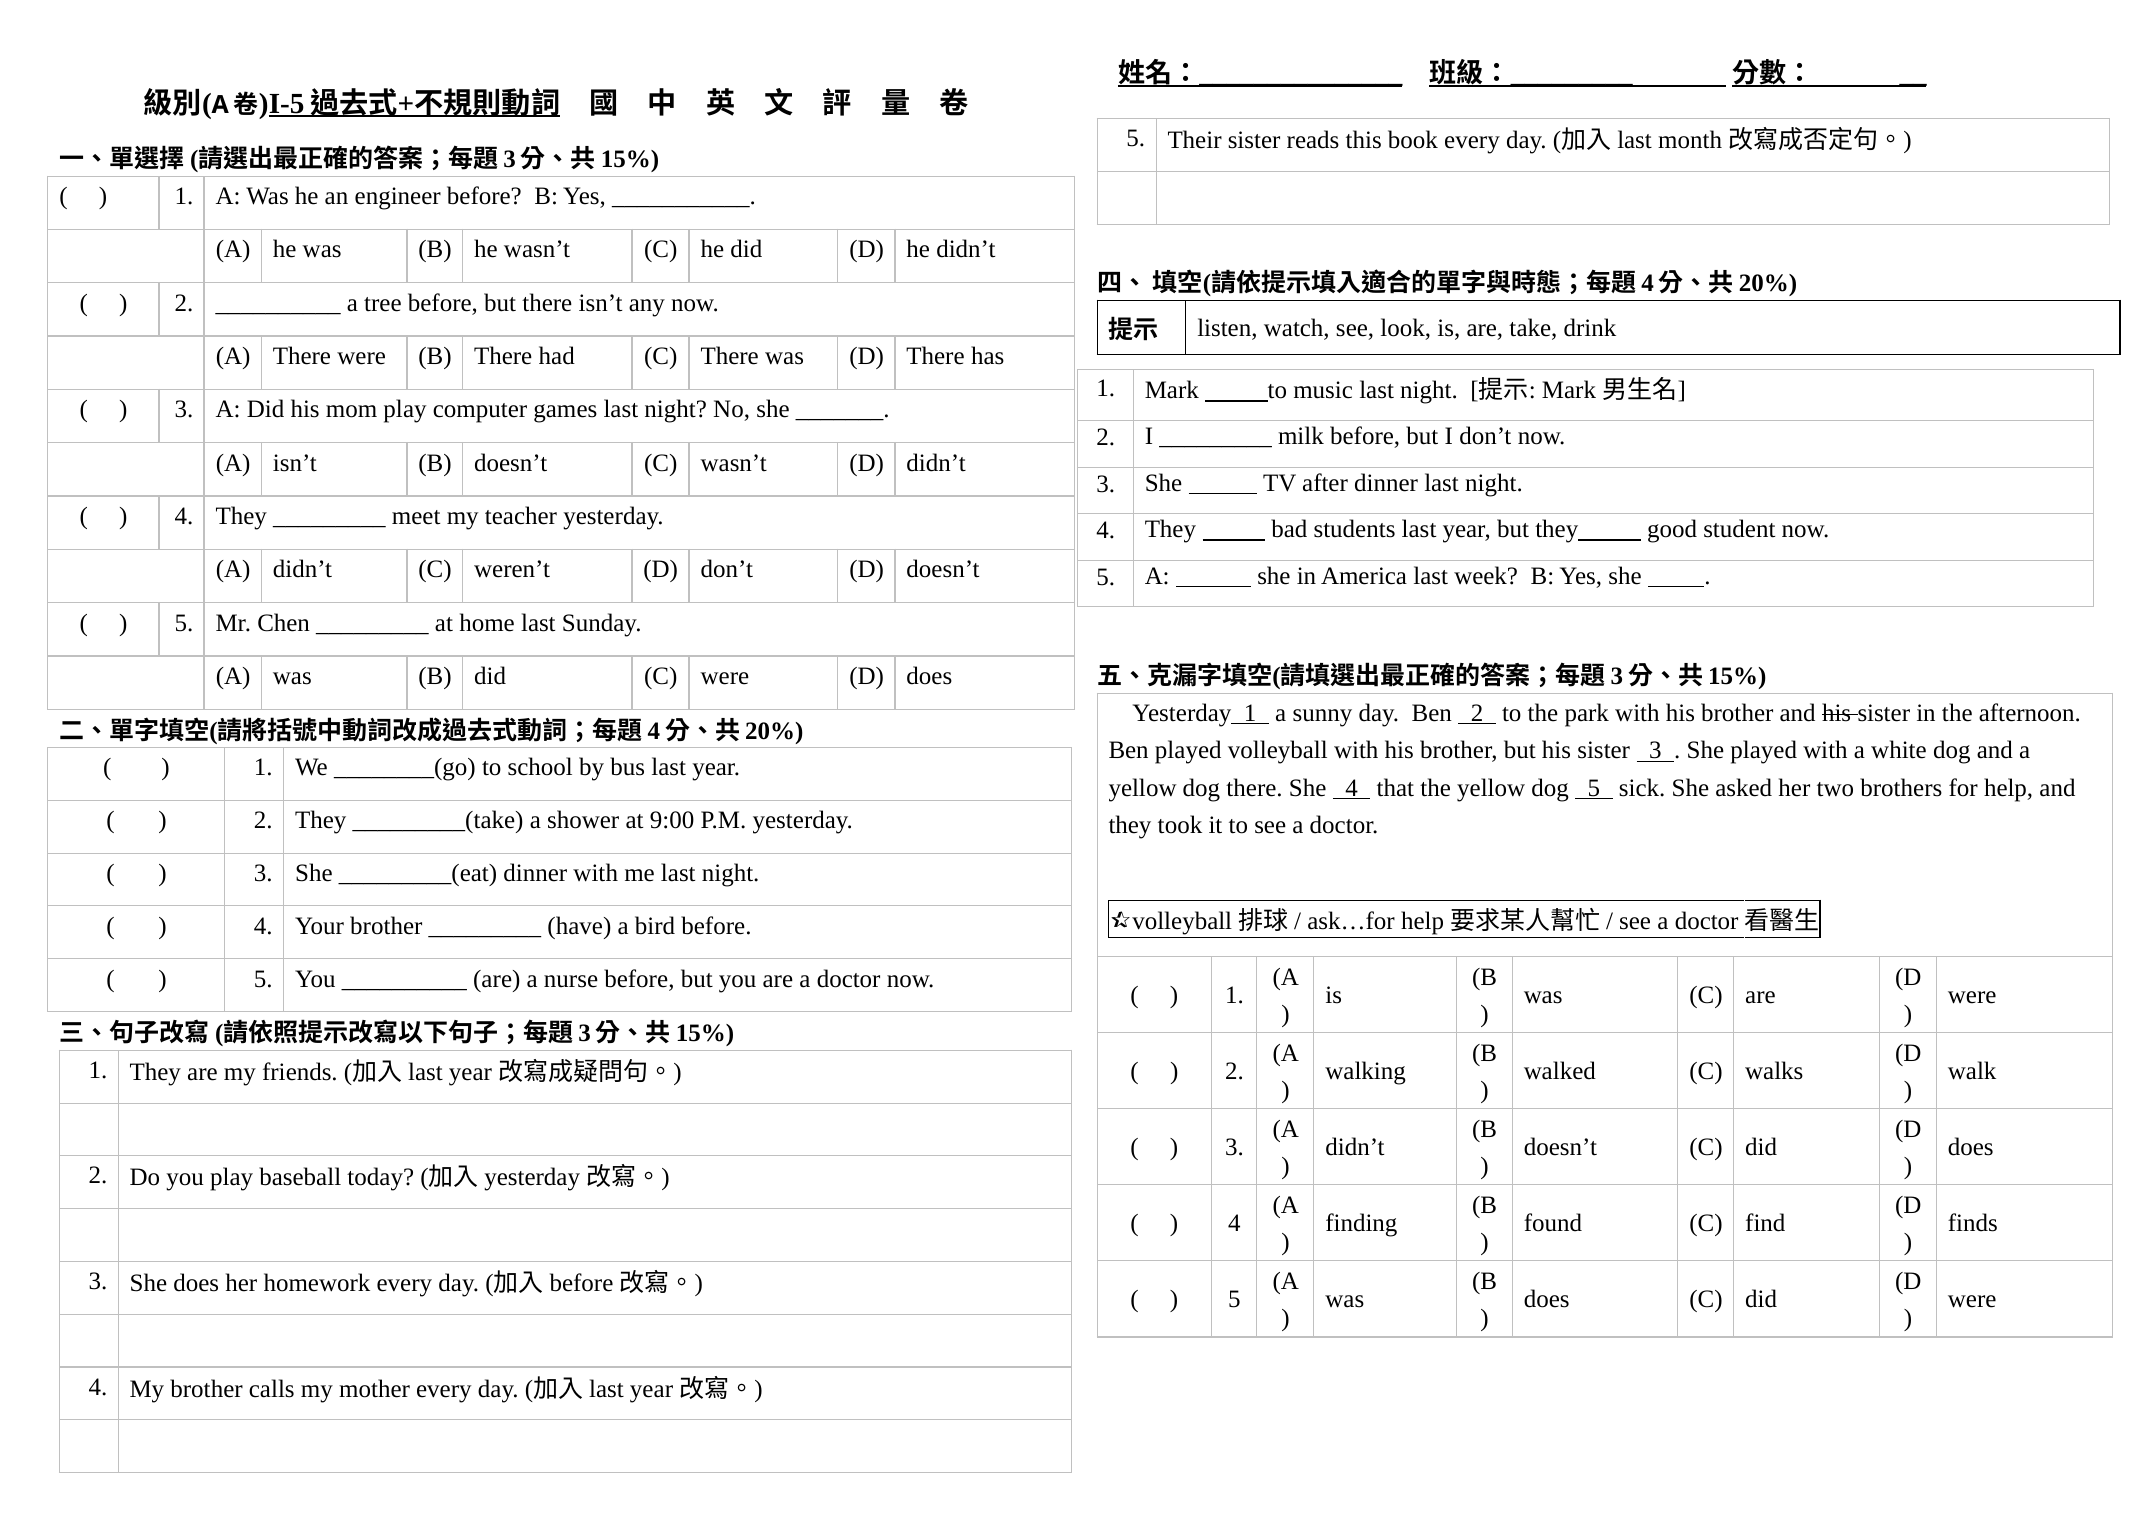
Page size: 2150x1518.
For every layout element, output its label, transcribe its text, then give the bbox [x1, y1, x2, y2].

table_cell There had [463, 337, 631, 388]
table_cell 3. [60, 1262, 118, 1314]
table_cell There were [262, 337, 406, 388]
table_cell There was [690, 337, 837, 388]
table_cell 3. [1212, 1109, 1256, 1184]
table_cell (D) [1880, 957, 1936, 1032]
table_cell (A) [1257, 957, 1313, 1032]
table_cell (C) [633, 657, 688, 708]
table_cell (A) [205, 443, 261, 495]
table_cell [60, 1420, 118, 1472]
table_cell he wasn’t [463, 230, 631, 282]
table_cell (A) [1257, 1033, 1313, 1108]
table_cell ( ) [1098, 957, 1211, 1032]
table_cell [1157, 172, 2109, 223]
table_cell ( ) [48, 390, 158, 442]
table_cell (D) [1880, 1185, 1936, 1260]
table_cell ( ) [48, 801, 224, 853]
table_cell don’t [690, 550, 837, 602]
table_cell There has [896, 337, 1074, 388]
table_cell (B) [1457, 1185, 1512, 1260]
table_cell did [463, 657, 631, 708]
table_cell was [262, 657, 406, 708]
table_cell (D) [838, 337, 894, 388]
table_header 1. [60, 1051, 118, 1102]
table_cell were [1937, 957, 2112, 1032]
text 級別(A卷)I-5過去式+不規則動詞 國 中 英 文 評 量 卷 [59, 63, 1053, 138]
table_cell ( ) [48, 854, 224, 905]
table_cell ( ) [1098, 1033, 1211, 1108]
table_cell __________ a tree before, but there isn’t any now. [205, 283, 1074, 335]
table_cell (A) [1257, 1109, 1313, 1184]
table_cell [48, 337, 203, 388]
table_cell ( ) [1098, 1261, 1211, 1336]
table_cell didn’t [896, 443, 1074, 495]
table_cell doesn’t [463, 443, 631, 495]
text 四、 填空(請依提示填入適合的單字與時態；每題4分、共20%) [1097, 262, 2112, 299]
table_cell 4. [225, 906, 283, 958]
text 五、克漏字填空(請填選出最正確的答案；每題3分、共15%) [1097, 655, 2112, 693]
table_cell (B) [408, 443, 462, 495]
table_cell [48, 443, 203, 495]
table_cell were [690, 657, 837, 708]
table_cell ( ) [48, 283, 158, 335]
table_cell are [1734, 957, 1879, 1032]
table_cell is [1314, 957, 1456, 1032]
table_cell (A) [205, 230, 261, 282]
table_cell A: Did his mom play computer games last night? No, she _______. [205, 390, 1074, 442]
table_cell (C) [1678, 1033, 1733, 1108]
table_cell 1. [1212, 957, 1256, 1032]
table_cell was [1314, 1261, 1456, 1336]
table_cell (C) [633, 443, 688, 495]
table_header Yesterday 1 a sunny day. Ben 2 to the park with his brother and his sister in the afternoon. Ben played volleyball with his brother, but his sister 3 . She played with a white dog and a yellow dog there. She 4 that the yellow dog 5 sick. She asked her two brothers for help, and they took it to see a doctor. volleyball 排球 / ask…for help 要求某人幫忙 / see a doctor 看醫生 [1098, 694, 2112, 956]
table_header 1. [1078, 370, 1133, 420]
table_cell walking [1314, 1033, 1456, 1108]
table_cell didn’t [1314, 1109, 1456, 1184]
table_cell (A) [1257, 1261, 1313, 1336]
table_cell walk [1937, 1033, 2112, 1108]
table_header We ________(go) to school by bus last year. [284, 748, 1071, 800]
table_cell [60, 1104, 118, 1155]
table_cell (D) [838, 443, 894, 495]
table_header listen, watch, see, look, is, are, take, drink [1186, 301, 2119, 354]
table_cell (C) [1678, 1109, 1733, 1184]
table_header ( ) [48, 177, 158, 228]
table_header They are my friends. (加入 last year 改寫成疑問句。) [119, 1051, 1071, 1102]
table_cell doesn’t [896, 550, 1074, 602]
table_cell walked [1513, 1033, 1677, 1108]
table_cell (C) [1678, 1261, 1733, 1336]
table_cell [119, 1420, 1071, 1472]
table_cell find [1734, 1185, 1879, 1260]
table_cell Your brother _________ (have) a bird before. [284, 906, 1071, 958]
table_cell 5. [160, 603, 203, 655]
table_cell doesn’t [1513, 1109, 1677, 1184]
table_cell (D) [838, 230, 894, 282]
table_header 1. [160, 177, 203, 228]
table_cell (D) [1880, 1033, 1936, 1108]
table_cell (D) [633, 550, 688, 602]
table_cell he didn’t [896, 230, 1074, 282]
table_cell Mr. Chen _________ at home last Sunday. [205, 603, 1074, 655]
table_header 提示 [1098, 301, 1185, 354]
table_cell (B) [408, 230, 462, 282]
table_cell [119, 1209, 1071, 1261]
table_cell finds [1937, 1185, 2112, 1260]
table_cell 5. [1098, 119, 1156, 171]
table_cell weren’t [463, 550, 631, 602]
table_cell was [1513, 957, 1677, 1032]
table_cell he was [262, 230, 406, 282]
table_cell Their sister reads this book every day. (加入 last month 改寫成否定句。) [1157, 119, 2109, 171]
table_cell [48, 230, 203, 282]
table_cell walks [1734, 1033, 1879, 1108]
table_cell (B) [1457, 1033, 1512, 1108]
table_cell [1098, 172, 1156, 223]
table_cell She does her homework every day. (加入 before 改寫。) [119, 1262, 1071, 1314]
table_cell (B) [408, 657, 462, 708]
table_cell did [1734, 1109, 1879, 1184]
table_cell [48, 657, 203, 708]
table_cell wasn’t [690, 443, 837, 495]
table_cell (B) [1457, 1109, 1512, 1184]
table_cell were [1937, 1261, 2112, 1336]
table_cell 2. [1078, 421, 1133, 467]
table_cell does [1513, 1261, 1677, 1336]
table_cell 2. [1212, 1033, 1256, 1108]
table_header A: Was he an engineer before? B: Yes, ___________. [205, 177, 1074, 228]
table_cell They bad students last year, but they good student now. [1134, 514, 2093, 560]
table_cell 4 [1212, 1185, 1256, 1260]
table_cell found [1513, 1185, 1677, 1260]
table_cell 4. [60, 1368, 118, 1419]
table_cell (C) [408, 550, 462, 602]
table_header 1. [225, 748, 283, 800]
table_cell ( ) [48, 603, 158, 655]
table_cell I _________ milk before, but I don’t now. [1134, 421, 2093, 467]
table_cell (B) [1457, 957, 1512, 1032]
table_cell does [1937, 1109, 2112, 1184]
table_cell [119, 1315, 1071, 1366]
table_cell ( ) [48, 959, 224, 1011]
table_cell (A) [205, 337, 261, 388]
table_cell A: she in America last week? B: Yes, she . [1134, 561, 2093, 606]
table_header Mark to music last night. [提示: Mark 男生名] [1134, 370, 2093, 420]
table_cell 3. [225, 854, 283, 905]
table_cell [60, 1315, 118, 1366]
table_cell (C) [633, 230, 688, 282]
table_cell didn’t [262, 550, 406, 602]
table_cell My brother calls my mother every day. (加入 last year 改寫。) [119, 1368, 1071, 1419]
text 一、單選擇 (請選出最正確的答案；每題3分、共15%) [59, 138, 1053, 176]
table_cell finding [1314, 1185, 1456, 1260]
table_cell 5 [1212, 1261, 1256, 1336]
table_cell 3. [1078, 468, 1133, 513]
table_cell (B) [408, 337, 462, 388]
table_cell They _________(take) a shower at 9:00 P.M. yesterday. [284, 801, 1071, 853]
table_cell (C) [1678, 1185, 1733, 1260]
table_cell She _________(eat) dinner with me last night. [284, 854, 1071, 905]
table_cell (C) [1678, 957, 1733, 1032]
table_cell 2. [160, 283, 203, 335]
table_cell [48, 550, 203, 602]
table_cell (A) [205, 657, 261, 708]
table_cell [119, 1104, 1071, 1155]
table_cell 5. [225, 959, 283, 1011]
table_cell (A) [205, 550, 261, 602]
table_cell (D) [838, 550, 894, 602]
text 二、單字填空(請將括號中動詞改成過去式動詞；每題4分、共20%) [59, 710, 1053, 747]
table_cell does [896, 657, 1074, 708]
table_cell 4. [1078, 514, 1133, 560]
table_cell (A) [1257, 1185, 1313, 1260]
table_cell ( ) [48, 497, 158, 548]
table_cell You __________ (are) a nurse before, but you are a doctor now. [284, 959, 1071, 1011]
table_cell 3. [160, 390, 203, 442]
table_cell 5. [1078, 561, 1133, 606]
table_cell 2. [60, 1156, 118, 1208]
table_cell did [1734, 1261, 1879, 1336]
table_cell Do you play baseball today? (加入 yesterday 改寫。) [119, 1156, 1071, 1208]
table_cell (D) [838, 657, 894, 708]
text 三、句子改寫 (請依照提示改寫以下句子；每題3分、共15%) [59, 1012, 1053, 1049]
table_cell (B) [1457, 1261, 1512, 1336]
table_cell isn’t [262, 443, 406, 495]
table_cell (D) [1880, 1261, 1936, 1336]
table_cell They _________ meet my teacher yesterday. [205, 497, 1074, 548]
table_cell ( ) [1098, 1109, 1211, 1184]
table_cell 2. [225, 801, 283, 853]
table_cell [60, 1209, 118, 1261]
table_cell 4. [160, 497, 203, 548]
table_cell (C) [633, 337, 688, 388]
table_cell ( ) [1098, 1185, 1211, 1260]
table_cell She TV after dinner last night. [1134, 468, 2093, 513]
table_cell (D) [1880, 1109, 1936, 1184]
table_cell he did [690, 230, 837, 282]
table_header ( ) [48, 748, 224, 800]
table_cell ( ) [48, 906, 224, 958]
